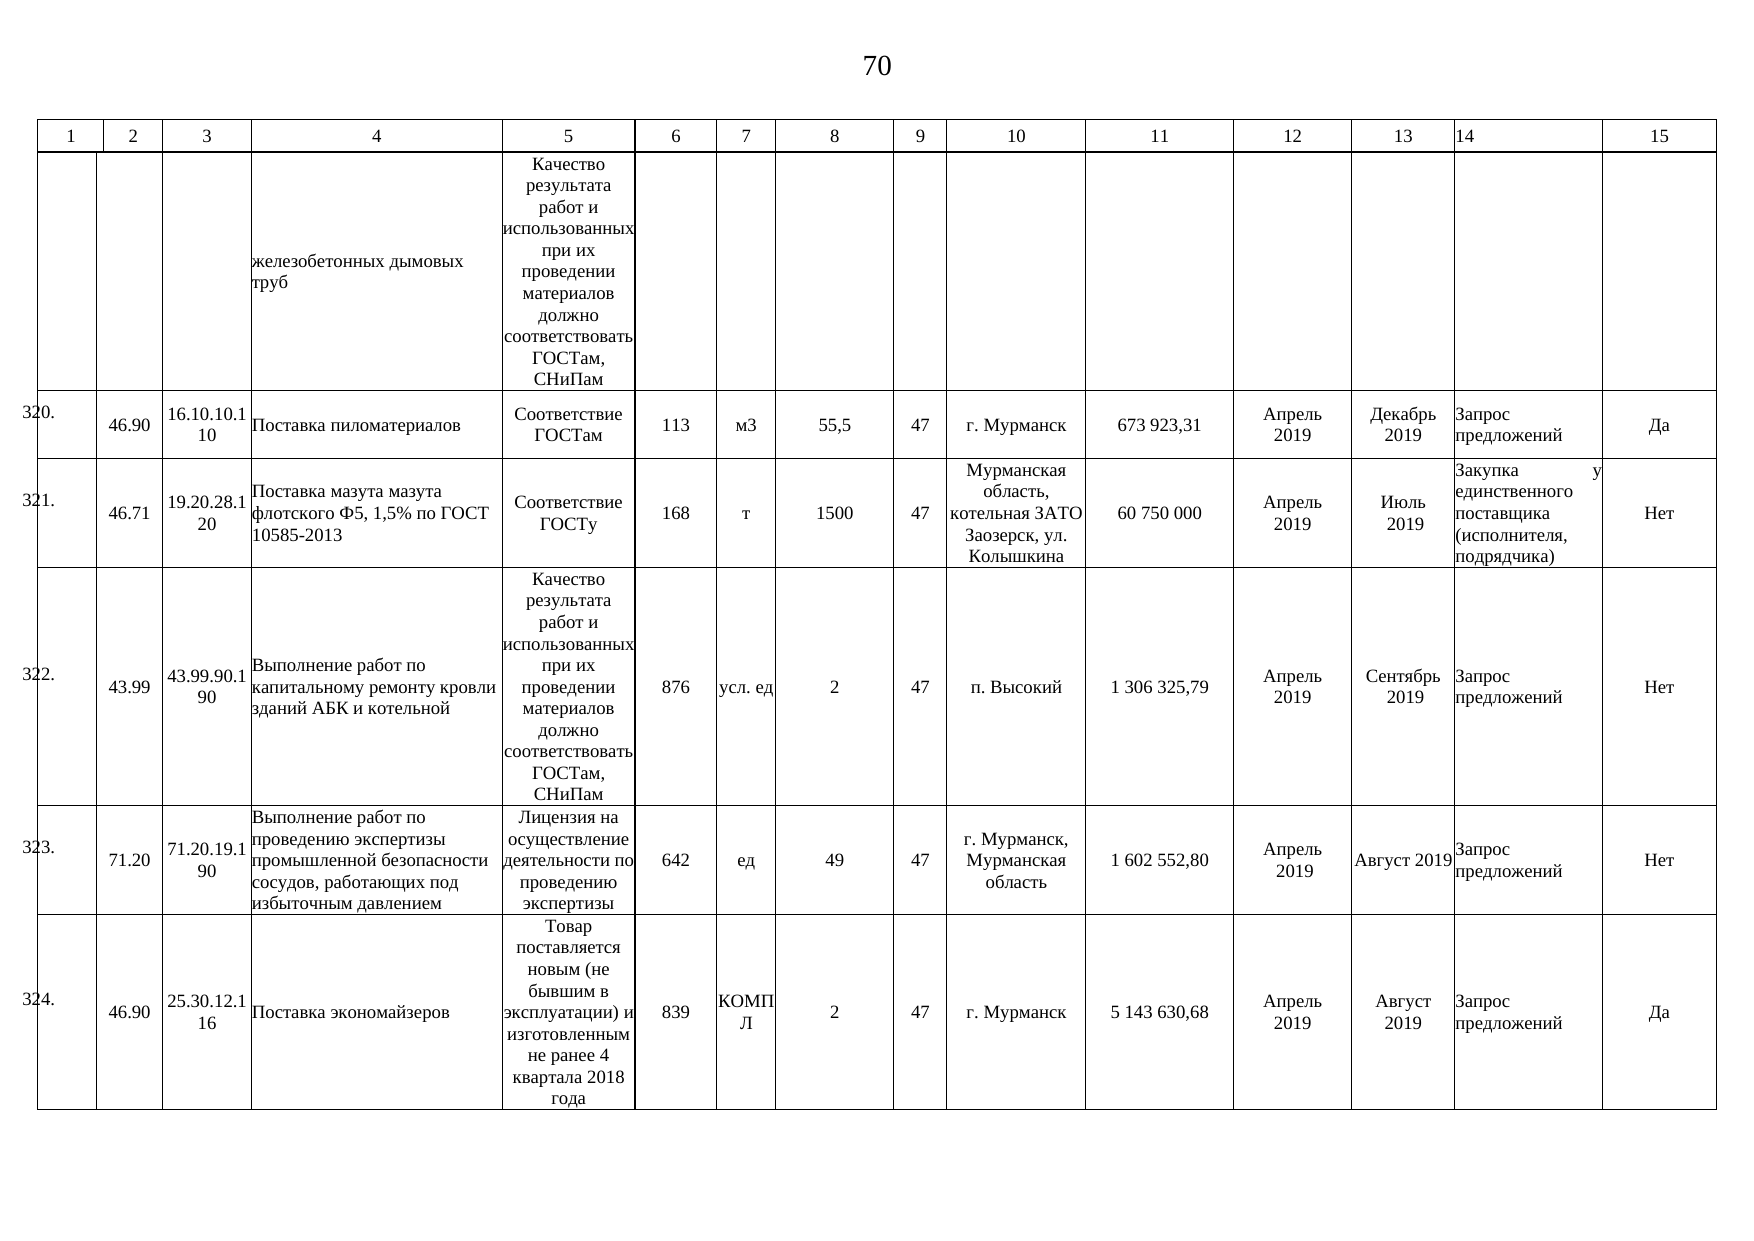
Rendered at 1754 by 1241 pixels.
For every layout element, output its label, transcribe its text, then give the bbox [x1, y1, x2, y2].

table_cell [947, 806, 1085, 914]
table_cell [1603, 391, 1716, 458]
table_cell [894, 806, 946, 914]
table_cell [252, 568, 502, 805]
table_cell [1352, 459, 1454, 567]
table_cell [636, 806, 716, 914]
table_header 7 [717, 120, 775, 151]
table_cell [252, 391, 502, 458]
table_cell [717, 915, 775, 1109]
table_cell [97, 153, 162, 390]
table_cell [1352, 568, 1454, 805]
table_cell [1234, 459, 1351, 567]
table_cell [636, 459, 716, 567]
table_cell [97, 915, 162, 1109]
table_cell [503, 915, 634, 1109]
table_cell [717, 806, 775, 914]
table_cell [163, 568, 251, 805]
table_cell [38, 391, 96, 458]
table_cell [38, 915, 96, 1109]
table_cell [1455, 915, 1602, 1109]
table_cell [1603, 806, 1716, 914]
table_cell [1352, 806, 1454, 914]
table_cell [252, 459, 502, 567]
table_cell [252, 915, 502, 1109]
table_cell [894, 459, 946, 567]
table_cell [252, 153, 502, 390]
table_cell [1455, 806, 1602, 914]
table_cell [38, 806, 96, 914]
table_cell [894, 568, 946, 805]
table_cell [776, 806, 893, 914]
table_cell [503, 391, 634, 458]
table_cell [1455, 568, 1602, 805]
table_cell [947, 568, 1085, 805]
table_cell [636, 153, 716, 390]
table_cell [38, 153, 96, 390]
table_header 4 [252, 120, 502, 151]
table_header 15 [1603, 120, 1716, 151]
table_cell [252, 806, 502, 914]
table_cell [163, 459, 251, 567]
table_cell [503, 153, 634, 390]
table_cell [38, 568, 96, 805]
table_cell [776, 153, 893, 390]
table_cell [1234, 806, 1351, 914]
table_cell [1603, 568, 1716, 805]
table_header 9 [894, 120, 946, 151]
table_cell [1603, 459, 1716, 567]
table_header 8 [776, 120, 893, 151]
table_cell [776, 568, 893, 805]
table_header 11 [1086, 120, 1233, 151]
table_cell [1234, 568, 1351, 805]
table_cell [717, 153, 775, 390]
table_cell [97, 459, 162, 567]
table_header 1 [38, 120, 103, 151]
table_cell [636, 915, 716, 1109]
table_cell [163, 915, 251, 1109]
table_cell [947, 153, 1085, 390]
table_header 6 [636, 120, 716, 151]
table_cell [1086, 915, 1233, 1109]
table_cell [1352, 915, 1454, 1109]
table_header 2 [104, 120, 162, 151]
table_header 13 [1352, 120, 1454, 151]
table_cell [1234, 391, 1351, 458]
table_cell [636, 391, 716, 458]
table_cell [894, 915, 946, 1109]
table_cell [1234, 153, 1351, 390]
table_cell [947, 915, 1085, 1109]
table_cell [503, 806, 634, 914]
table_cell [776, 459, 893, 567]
table_header 10 [947, 120, 1085, 151]
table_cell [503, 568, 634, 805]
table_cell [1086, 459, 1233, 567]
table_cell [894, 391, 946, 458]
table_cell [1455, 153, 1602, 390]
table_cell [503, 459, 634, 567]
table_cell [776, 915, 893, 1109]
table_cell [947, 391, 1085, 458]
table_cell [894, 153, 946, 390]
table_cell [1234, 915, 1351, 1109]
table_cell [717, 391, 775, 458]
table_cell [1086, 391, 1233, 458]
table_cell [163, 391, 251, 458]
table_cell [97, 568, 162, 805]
table_header 14 [1455, 120, 1602, 151]
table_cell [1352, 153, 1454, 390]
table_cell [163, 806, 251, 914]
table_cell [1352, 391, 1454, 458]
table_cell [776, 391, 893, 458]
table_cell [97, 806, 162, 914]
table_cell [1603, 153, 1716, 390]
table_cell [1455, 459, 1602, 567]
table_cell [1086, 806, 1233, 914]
table_header 5 [503, 120, 634, 151]
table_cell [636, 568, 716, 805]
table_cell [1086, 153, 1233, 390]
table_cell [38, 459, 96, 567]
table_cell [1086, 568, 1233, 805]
table_header 3 [163, 120, 251, 151]
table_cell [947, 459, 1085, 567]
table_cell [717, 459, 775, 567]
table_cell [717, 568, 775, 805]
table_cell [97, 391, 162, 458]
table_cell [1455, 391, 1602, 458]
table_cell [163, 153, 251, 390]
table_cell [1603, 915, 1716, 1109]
table_header 12 [1234, 120, 1351, 151]
